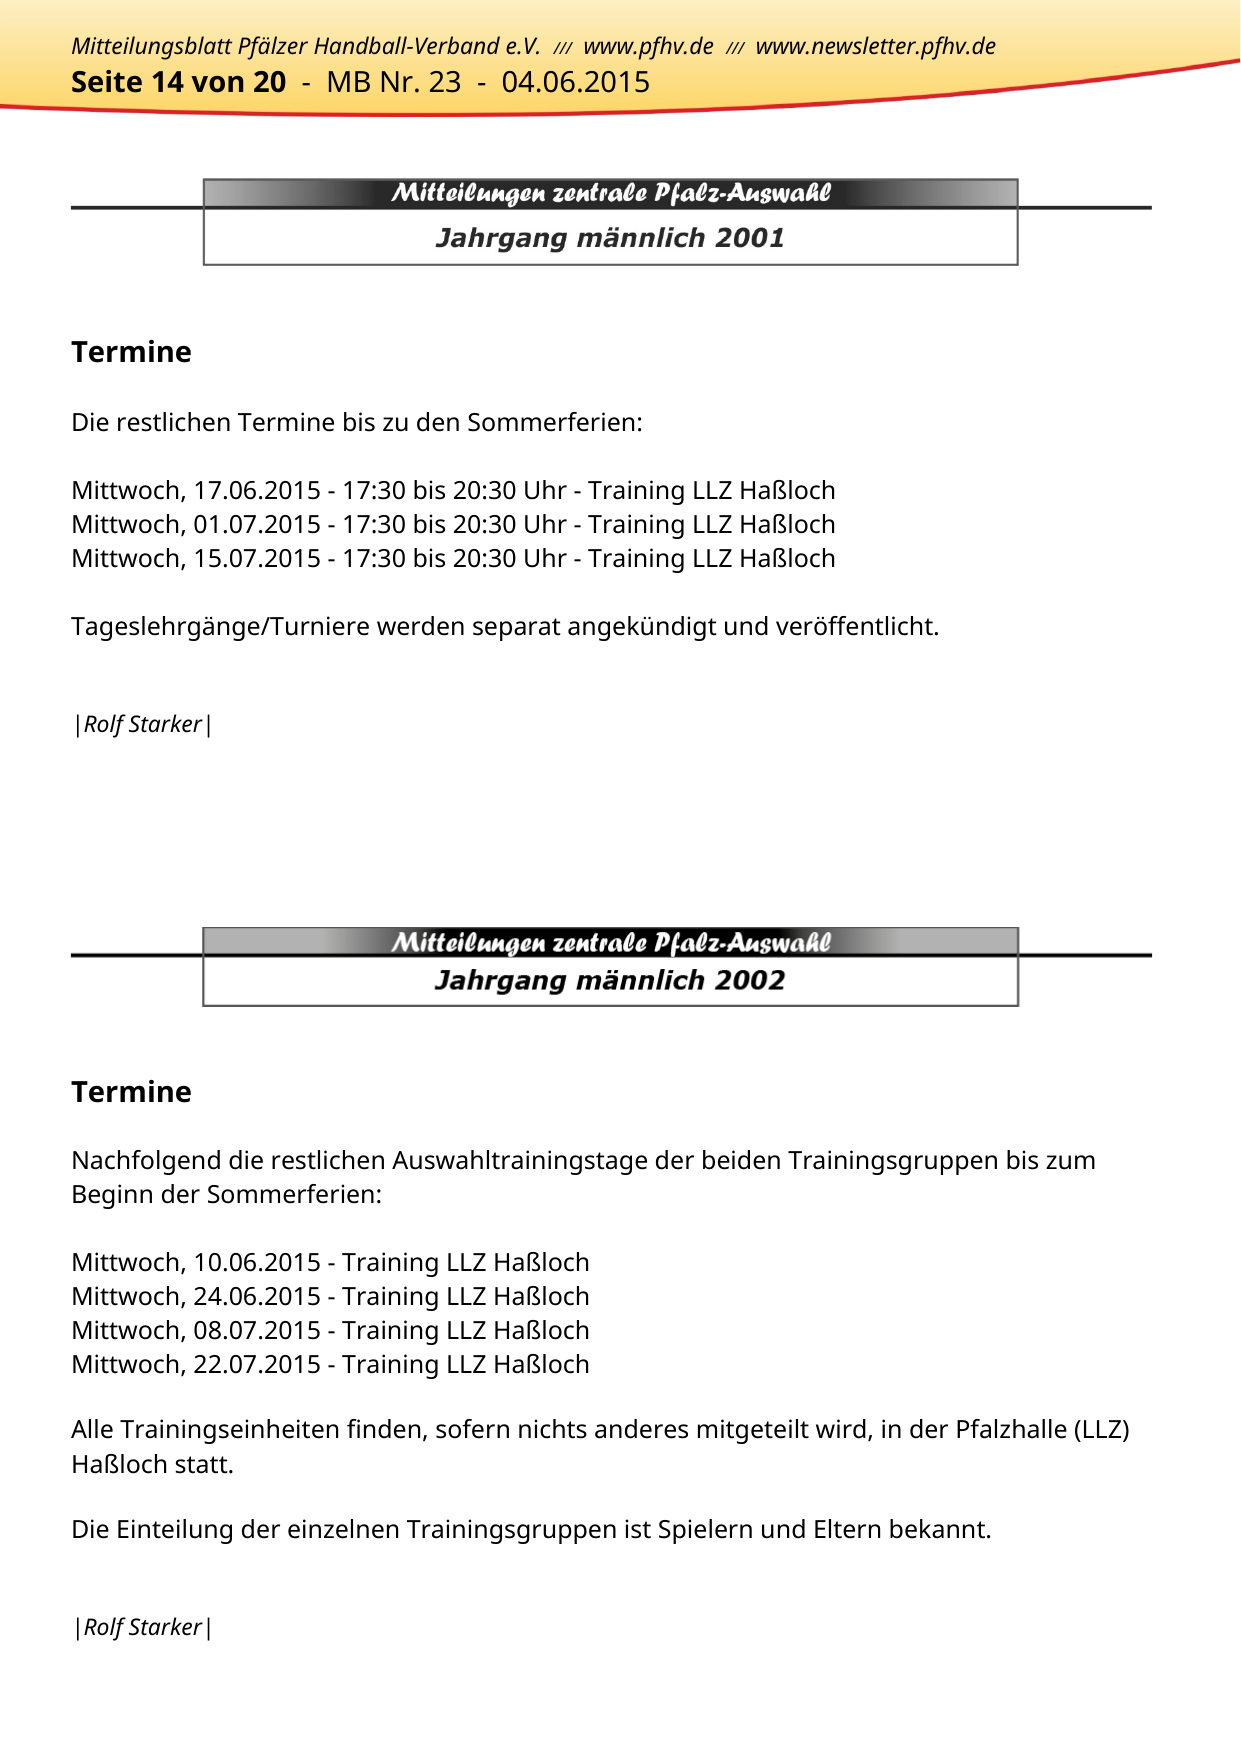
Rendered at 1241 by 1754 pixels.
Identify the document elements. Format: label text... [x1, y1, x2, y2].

text Mittwoch, 10.06.2015 - Training LLZ Haßloch [71, 1245, 1169, 1279]
text Die restlichen Termine bis zu den Sommerferien: [71, 404, 1169, 439]
text Mittwoch, 22.07.2015 - Training LLZ Haßloch [71, 1347, 1169, 1381]
text Termine [71, 331, 1169, 371]
picture [0, 0, 1241, 117]
picture [70, 178, 1152, 266]
text |Rolf Starker| [71, 1611, 1169, 1642]
picture [70, 927, 1153, 1007]
text Mittwoch, 17.06.2015 - 17:30 bis 20:30 Uhr - Training LLZ Haßloch [71, 473, 1169, 507]
text Mittwoch, 08.07.2015 - Training LLZ Haßloch [71, 1313, 1169, 1347]
text Alle Trainingseinheiten finden, sofern nichts anderes mitgeteilt wird, in der Pfalzhalle (LLZ) Haßloch statt. [71, 1412, 1169, 1480]
text Tageslehrgänge/Turniere werden separat angekündigt und veröffentlicht. [71, 609, 1169, 643]
text Nachfolgend die restlichen Auswahltrainingstage der beiden Trainingsgruppen bis zum Beginn der Sommerferien: [71, 1142, 1169, 1211]
text Mittwoch, 15.07.2015 - 17:30 bis 20:30 Uhr - Training LLZ Haßloch [71, 541, 1169, 575]
text |Rolf Starker| [71, 708, 1169, 739]
text Die Einteilung der einzelnen Trainingsgruppen ist Spielern und Eltern bekannt. [71, 1512, 1169, 1546]
text Termine [71, 1072, 1169, 1111]
text Mittwoch, 24.06.2015 - Training LLZ Haßloch [71, 1279, 1169, 1313]
text Mittwoch, 01.07.2015 - 17:30 bis 20:30 Uhr - Training LLZ Haßloch [71, 507, 1169, 541]
